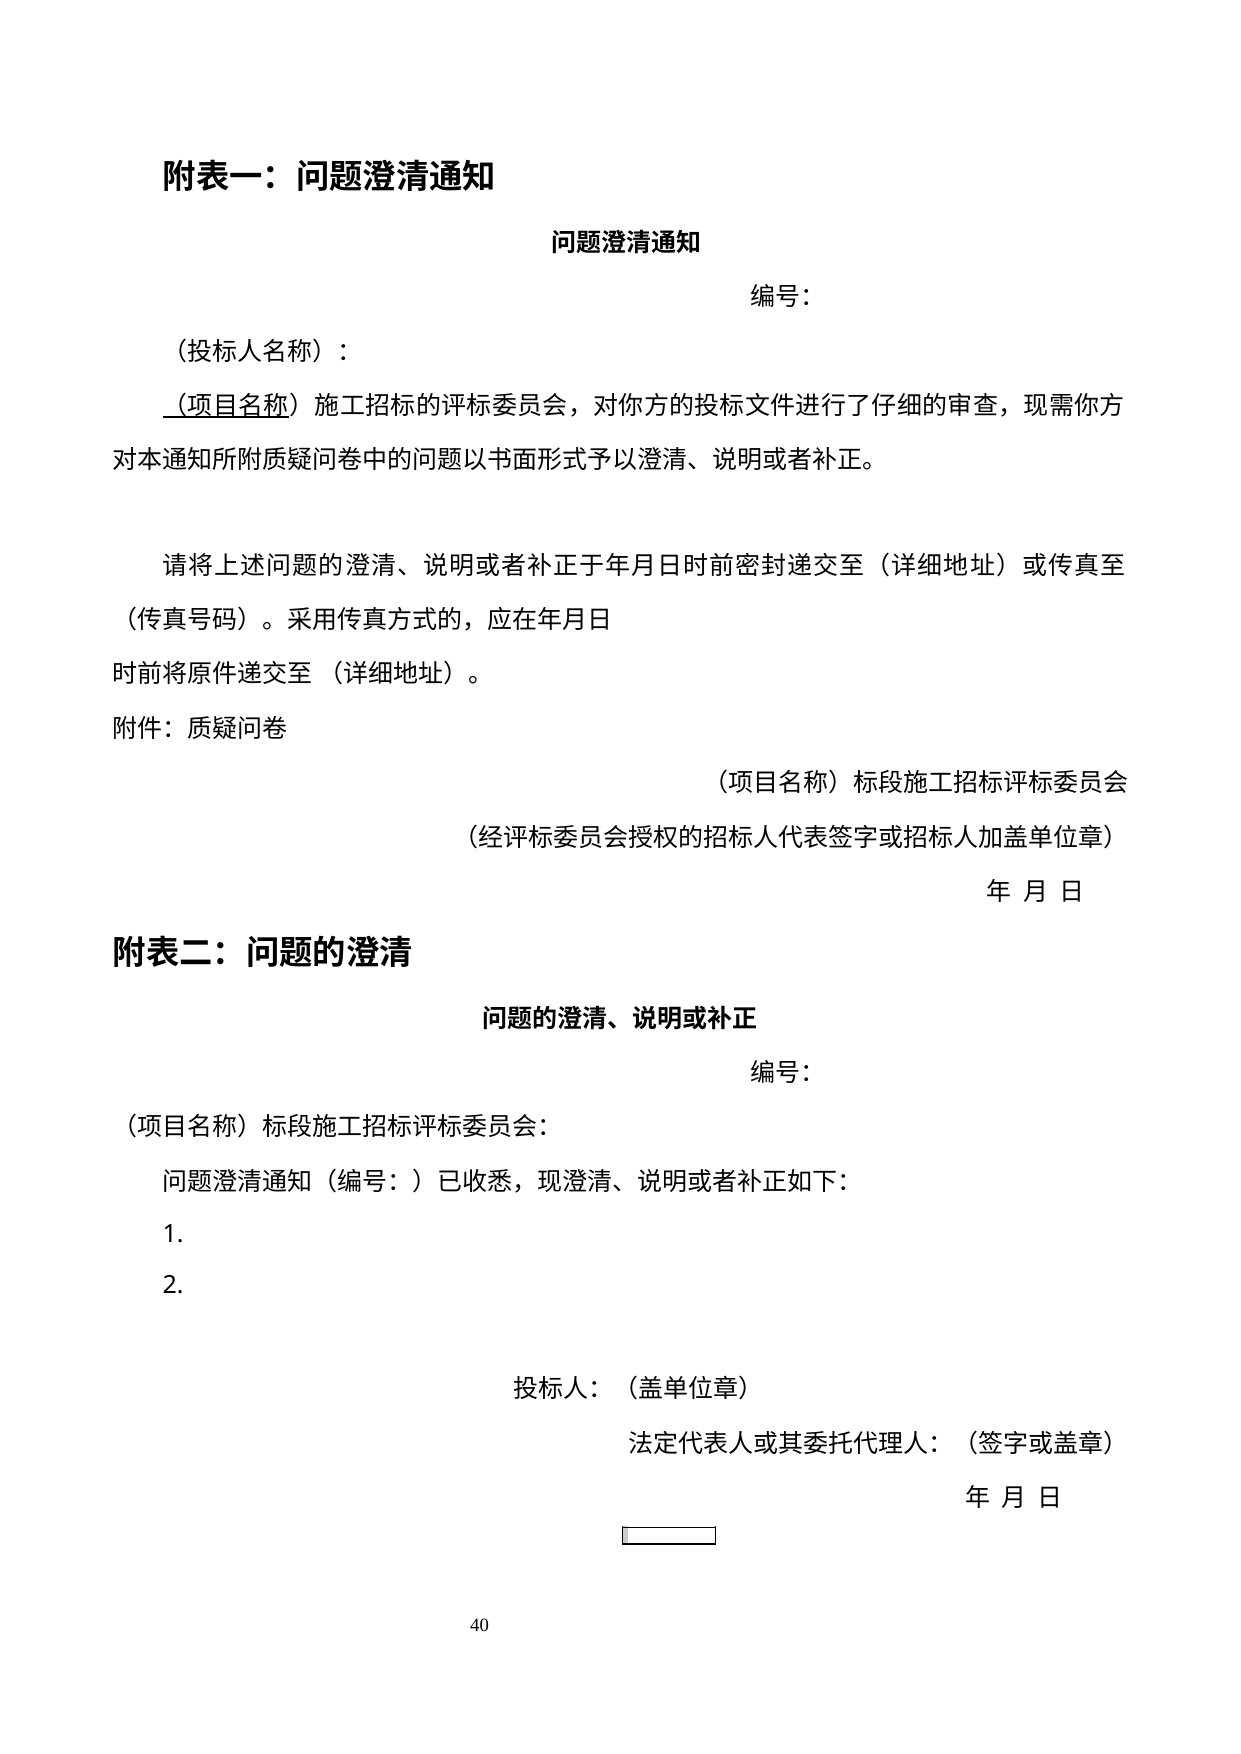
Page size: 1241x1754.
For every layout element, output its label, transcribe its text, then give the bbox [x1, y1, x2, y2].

text 问题澄清通知（编号：）已收悉，现澄清、说明或者补正如下： [112, 1161, 1128, 1197]
text 年 月 日 [112, 1477, 1062, 1514]
text （经评标委员会授权的招标人代表签字或招标人加盖单位章） [112, 817, 1128, 853]
text 附表二：问题的澄清 [112, 926, 1128, 974]
text 1. [112, 1216, 1128, 1250]
text 法定代表人或其委托代理人：（签字或盖章） [112, 1423, 1128, 1459]
text 年 月 日 [112, 871, 1084, 908]
text 编号： [112, 1052, 1128, 1089]
text （项目名称）施工招标的评标委员会，对你方的投标文件进行了仔细的审查，现需你方对本通知所附质疑问卷中的问题以书面形式予以澄清、说明或者补正。 [112, 385, 1128, 476]
text 2. [112, 1267, 1128, 1301]
text 投标人：（盖单位章） [112, 1369, 1084, 1405]
text 附表一：问题澄清通知 [112, 150, 1128, 198]
text （项目名称）标段施工招标评标委员会 [112, 763, 1128, 799]
text 附件：质疑问卷 [112, 708, 1128, 744]
text 编号： [112, 277, 1128, 313]
text 请将上述问题的澄清、说明或者补正于年月日时前密封递交至（详细地址）或传真至（传真号码）。采用传真方式的，应在年月日 [112, 545, 1128, 636]
text 时前将原件递交至 （详细地址）。 [112, 654, 1128, 690]
text 问题澄清通知 [112, 222, 1128, 258]
text （项目名称）标段施工招标评标委员会： [112, 1107, 1128, 1143]
text 问题的澄清、说明或补正 [112, 998, 1128, 1034]
text （投标人名称）： [112, 331, 1128, 367]
